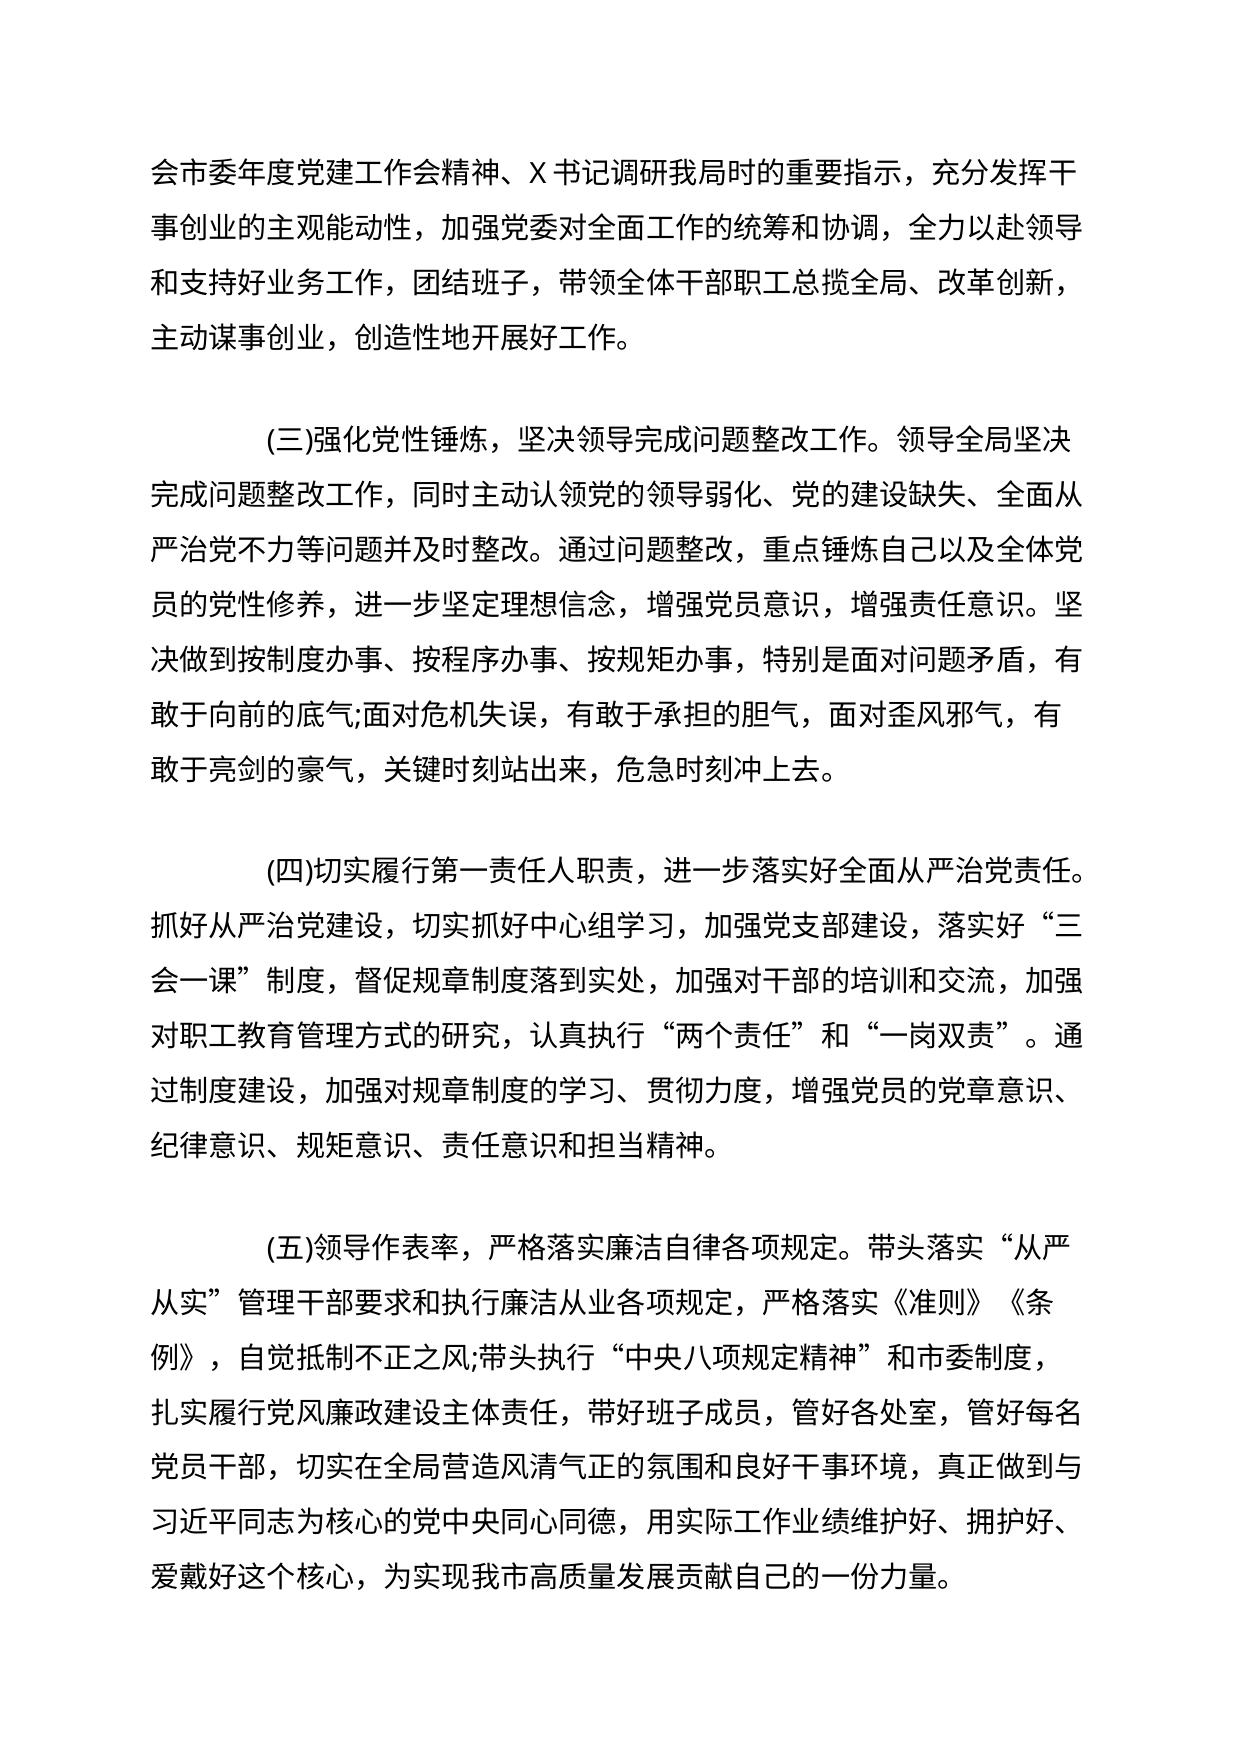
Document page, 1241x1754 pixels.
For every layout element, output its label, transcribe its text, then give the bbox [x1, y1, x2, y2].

text (五)领导作表率，严格落实廉洁自律各项规定。带头落实“从严从实”管理干部要求和执行廉洁从业各项规定，严格落实《准则》《条例》，自觉抵制不正之风;带头执行“中央八项规定精神”和市委制度，扎实履行党风廉政建设主体责任，带好班子成员，管好各处室，管好每名党员干部，切实在全局营造风清气正的氛围和良好干事环境，真正做到与习近平同志为核心的党中央同心同德，用实际工作业绩维护好、拥护好、爱戴好这个核心，为实现我市高质量发展贡献自己的一份力量。 [150, 1224, 1090, 1596]
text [150, 150, 1090, 357]
text (四)切实履行第一责任人职责，进一步落实好全面从严治党责任。抓好从严治党建设，切实抓好中心组学习，加强党支部建设，落实好“三会一课”制度，督促规章制度落到实处，加强对干部的培训和交流，加强对职工教育管理方式的研究，认真执行“两个责任”和“一岗双责”。通过制度建设，加强对规章制度的学习、贯彻力度，增强党员的党章意识、纪律意识、规矩意识、责任意识和担当精神。 [150, 848, 1090, 1165]
text (三)强化党性锤炼，坚决领导完成问题整改工作。领导全局坚决完成问题整改工作，同时主动认领党的领导弱化、党的建设缺失、全面从严治党不力等问题并及时整改。通过问题整改，重点锤炼自己以及全体党员的党性修养，进一步坚定理想信念，增强党员意识，增强责任意识。坚决做到按制度办事、按程序办事、按规矩办事，特别是面对问题矛盾，有敢于向前的底气;面对危机失误，有敢于承担的胆气，面对歪风邪气，有敢于亮剑的豪气，关键时刻站出来，危急时刻冲上去。 [150, 417, 1090, 788]
